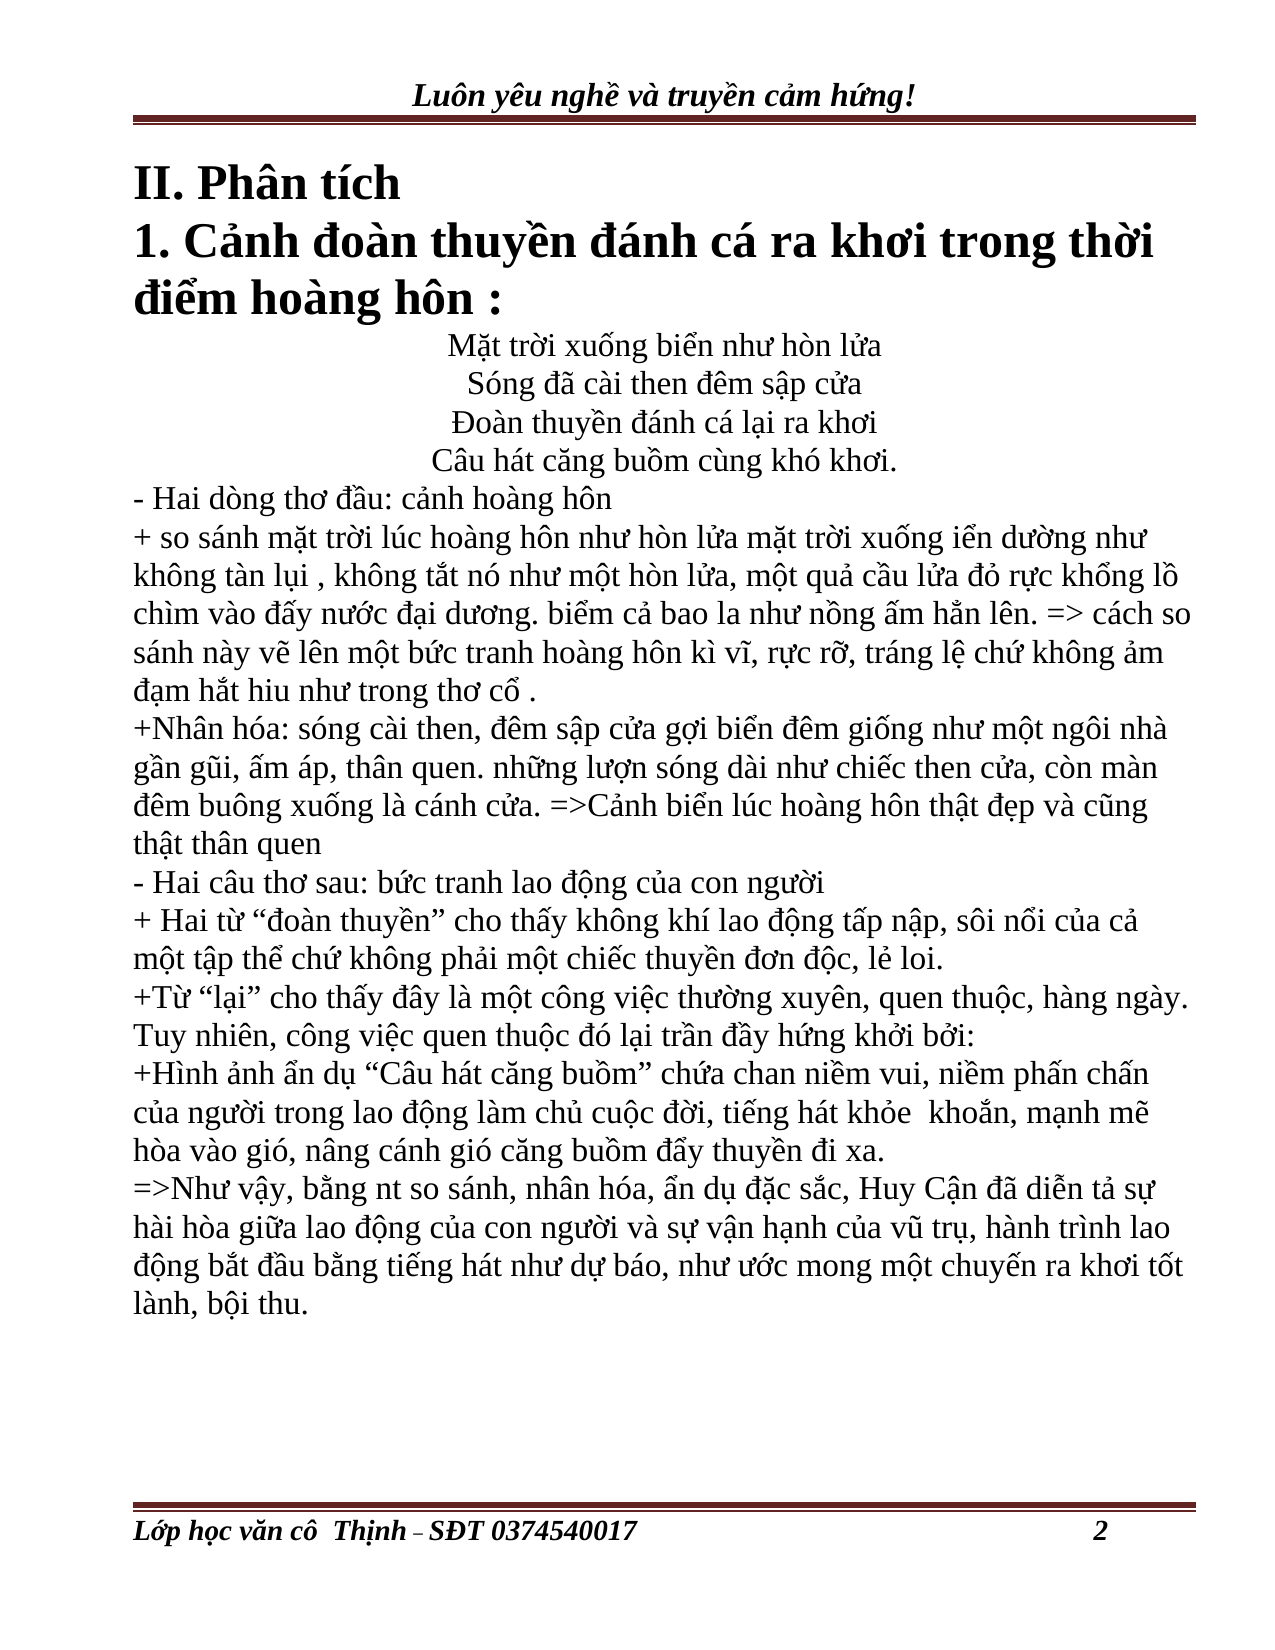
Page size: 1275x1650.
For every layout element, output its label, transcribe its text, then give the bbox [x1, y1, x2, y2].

text +Hình ảnh ẩn dụ “Câu hát căng buồm” chứa chan niềm vui, niềm phấn chấn của người trong lao động làm chủ cuộc đời, tiếng hát khỏe khoắn, mạnh mẽ hòa vào gió, nâng cánh gió căng buồm đẩy thuyền đi xa. [133, 1054, 1196, 1169]
text - Hai câu thơ sau: bức tranh lao động của con người [133, 862, 1196, 900]
text + so sánh mặt trời lúc hoàng hôn như hòn lửa mặt trời xuống iển dường như không tàn lụi , không tắt nó như một hòn lửa, một quả cầu lửa đỏ rực khổng lồ chìm vào đấy nước đại dương. biểm cả bao la như nồng ấm hẳn lên. => cách so sánh này vẽ lên một bức tranh hoàng hôn kì vĩ, rực rỡ, tráng lệ chứ không ảm đạm hắt hiu như trong thơ cổ . [133, 517, 1196, 709]
text 1. Cảnh đoàn thuyền đánh cá ra khơi trong thời điểm hoàng hôn : [133, 210, 1196, 325]
text +Nhân hóa: sóng cài then, đêm sập cửa gợi biển đêm giống như một ngôi nhà gần gũi, ấm áp, thân quen. những lượn sóng dài như chiếc then cửa, còn màn đêm buông xuống là cánh cửa. =>Cảnh biển lúc hoàng hôn thật đẹp và cũng thật thân quen [133, 709, 1196, 862]
text II. Phân tích [133, 153, 1196, 210]
text Mặt trời xuống biển như hòn lửa [133, 325, 1196, 364]
text Sóng đã cài then đêm sập cửa [133, 364, 1196, 402]
text Câu hát căng buồm cùng khó khơi. [133, 440, 1196, 479]
text =>Như vậy, bằng nt so sánh, nhân hóa, ẩn dụ đặc sắc, Huy Cận đã diễn tả sự hài hòa giữa lao động của con người và sự vận hạnh của vũ trụ, hành trình lao động bắt đầu bằng tiếng hát như dự báo, như ước mong một chuyến ra khơi tốt lành, bội thu. [133, 1169, 1196, 1322]
text Đoàn thuyền đánh cá lại ra khơi [133, 402, 1196, 440]
text - Hai dòng thơ đầu: cảnh hoàng hôn [133, 479, 1196, 517]
text + Hai từ “đoàn thuyền” cho thấy không khí lao động tấp nập, sôi nổi của cả một tập thể chứ không phải một chiếc thuyền đơn độc, lẻ loi. [133, 900, 1196, 977]
text +Từ “lại” cho thấy đây là một công việc thường xuyên, quen thuộc, hàng ngày. Tuy nhiên, công việc quen thuộc đó lại trần đầy hứng khởi bởi: [133, 977, 1196, 1054]
